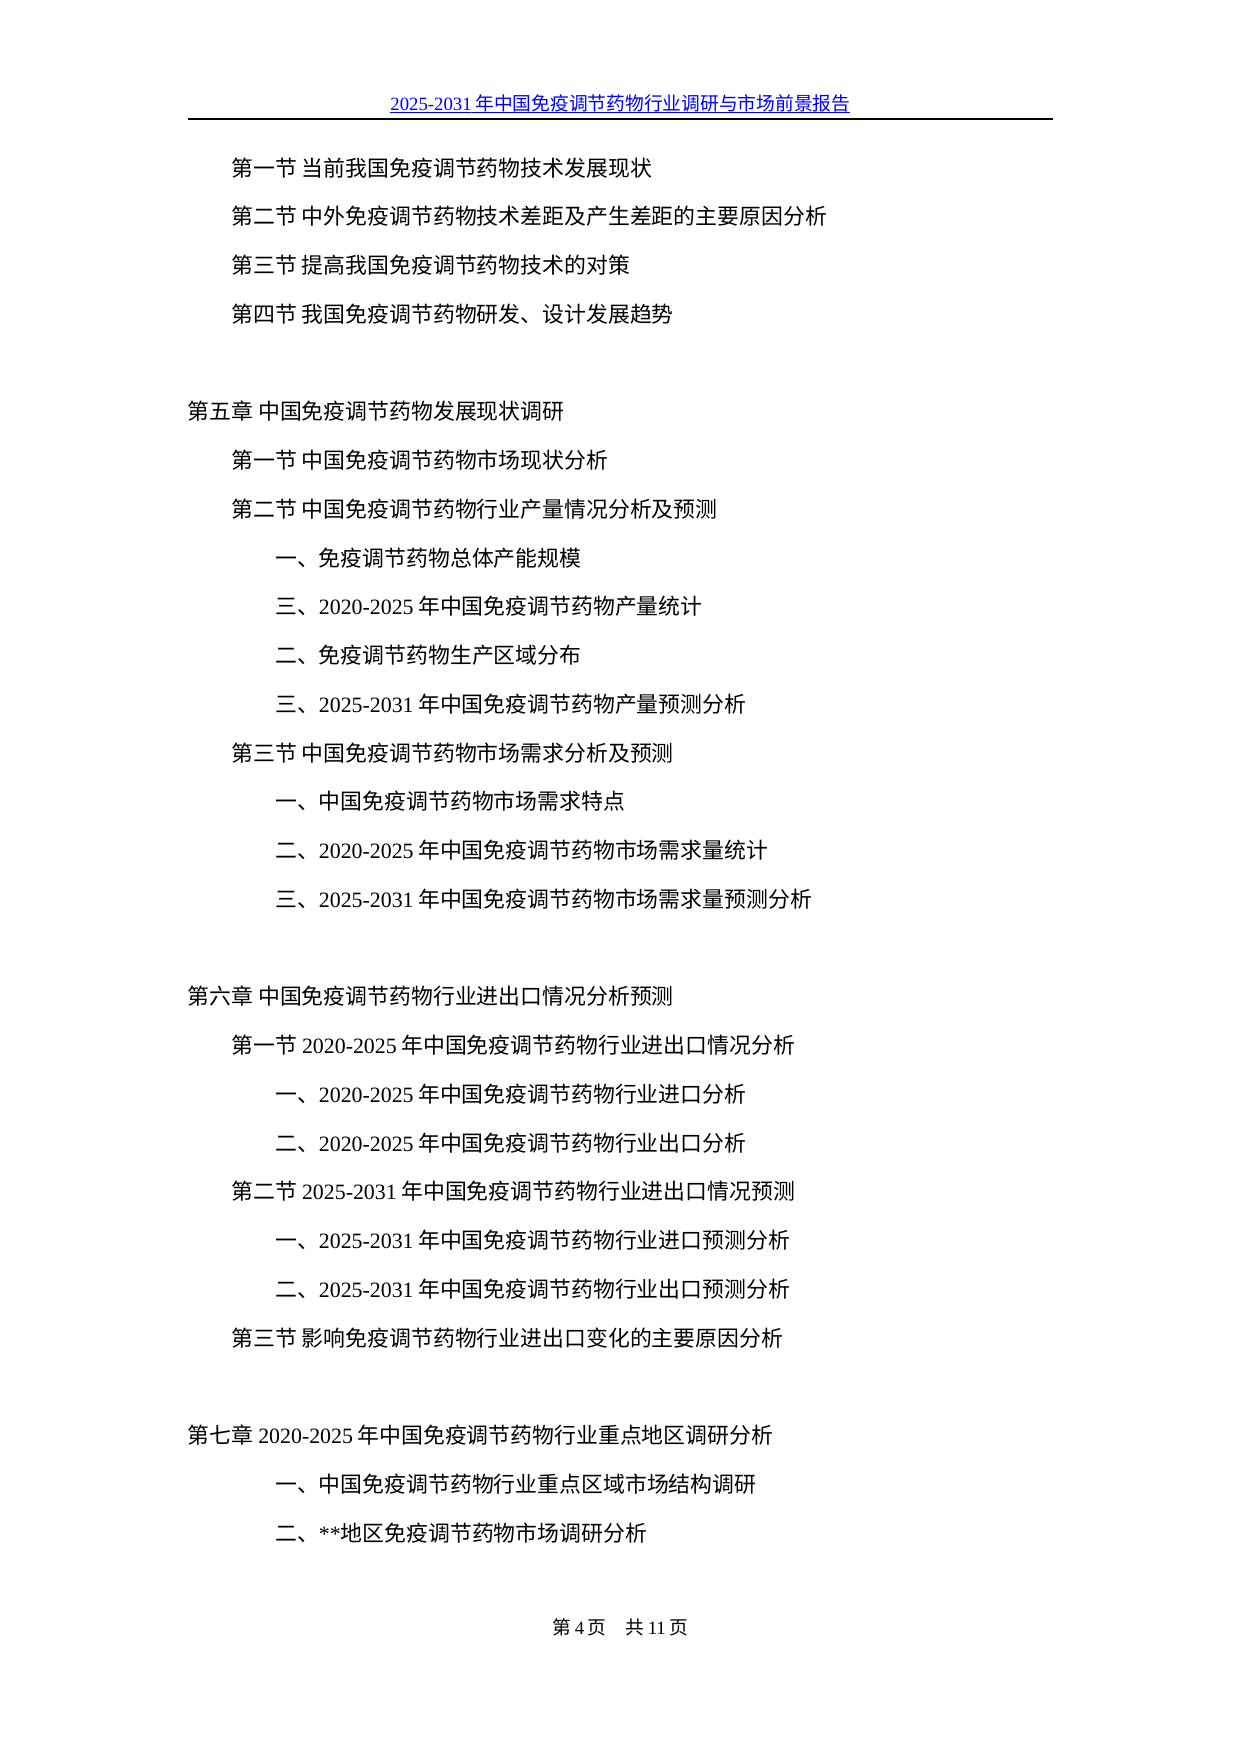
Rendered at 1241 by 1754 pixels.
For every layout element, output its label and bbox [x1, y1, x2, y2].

text [187, 150, 1053, 1548]
